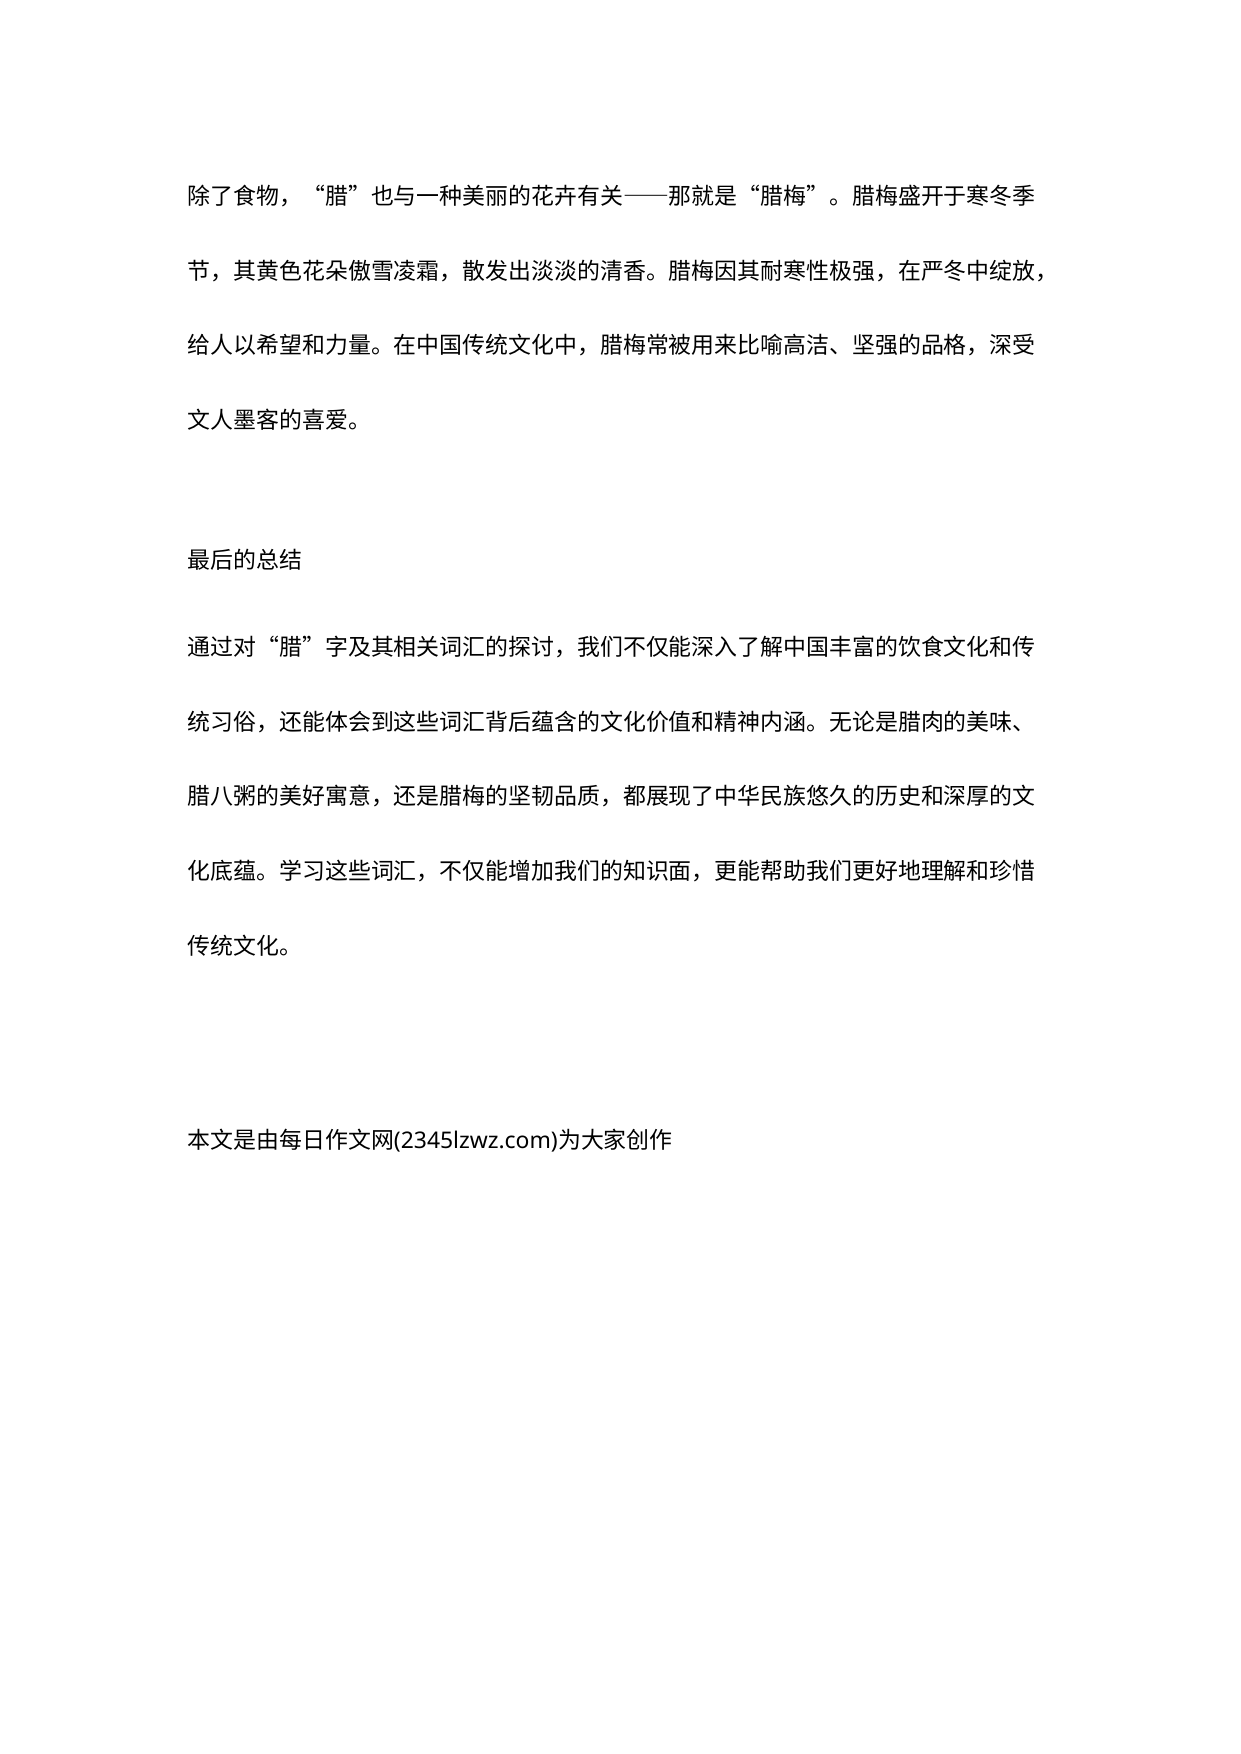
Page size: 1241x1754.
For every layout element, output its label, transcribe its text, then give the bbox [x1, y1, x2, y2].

text 除了食物，“腊”也与一种美丽的花卉有关——那就是“腊梅”。腊梅盛开于寒冬季节，其黄色花朵傲雪凌霜，散发出淡淡的清香。腊梅因其耐寒性极强，在严冬中绽放，给人以希望和力量。在中国传统文化中，腊梅常被用来比喻高洁、坚强的品格，深受文人墨客的喜爱。 [187, 162, 1053, 451]
text 最后的总结 [187, 526, 1053, 591]
text 本文是由每日作文网(2345lzwz.com)为大家创作 [187, 1106, 1053, 1171]
text 通过对“腊”字及其相关词汇的探讨，我们不仅能深入了解中国丰富的饮食文化和传统习俗，还能体会到这些词汇背后蕴含的文化价值和精神内涵。无论是腊肉的美味、腊八粥的美好寓意，还是腊梅的坚韧品质，都展现了中华民族悠久的历史和深厚的文化底蕴。学习这些词汇，不仅能增加我们的知识面，更能帮助我们更好地理解和珍惜传统文化。 [187, 613, 1053, 977]
